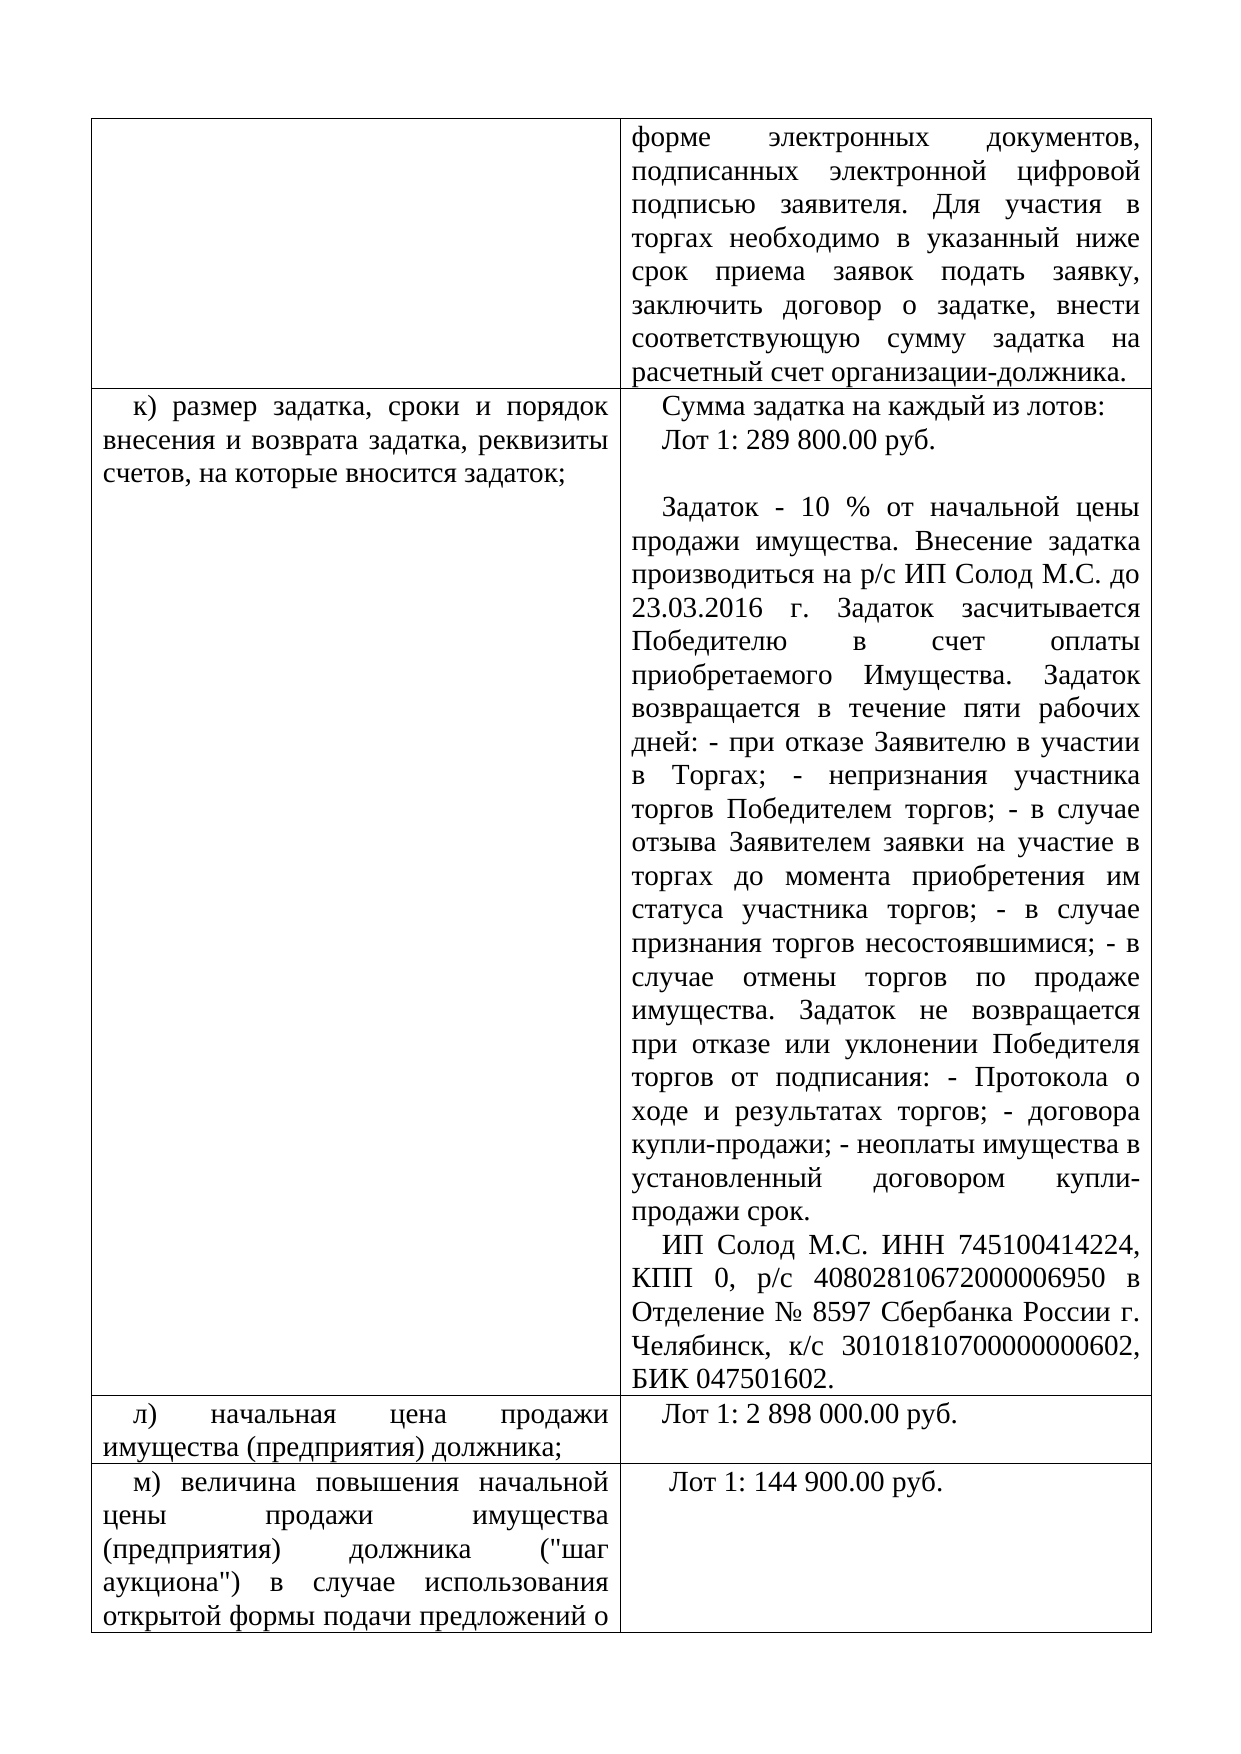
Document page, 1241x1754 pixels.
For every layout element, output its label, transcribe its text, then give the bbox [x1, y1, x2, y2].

table_cell Сумма задатка на каждый из лотов: Лот 1: 289 800.00 руб. Задаток - 10 % от начальной цены продажи имущества. Внесение задатка производиться на р/с ИП Солод М.С. до 23.03.2016 г. Задаток засчитывается Победителю в счет оплаты приобретаемого Имущества. Задаток возвращается в течение пяти рабочих дней: - при отказе Заявителю в участии в Торгах; - непризнания участника торгов Победителем торгов; - в случае отзыва Заявителем заявки на участие в торгах до момента приобретения им статуса участника торгов; - в случае признания торгов несостоявшимися; - в случае отмены торгов по продаже имущества. Задаток не возвращается при отказе или уклонении Победителя торгов от подписания: - Протокола о ходе и результатах торгов; - договора купли-продажи; - неоплаты имущества в установленный договором купли-продажи срок. ИП Солод М.С. ИНН 745100414224, КПП 0, р/с 40802810672000006950 в Отделение № 8597 Сбербанка России г. Челябинск, к/с 30101810700000000602, БИК 047501602. [621, 389, 1151, 1395]
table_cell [92, 119, 620, 387]
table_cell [621, 119, 1151, 387]
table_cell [92, 1464, 620, 1632]
table_cell к) размер задатка, сроки и порядок внесения и возврата задатка, реквизиты счетов, на которые вносится задаток; [92, 389, 620, 1395]
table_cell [621, 1464, 1151, 1632]
table_cell л) начальная цена продажи имущества (предприятия) должника; [92, 1396, 620, 1463]
table_cell Лот 1: 2 898 000.00 руб. [621, 1396, 1151, 1463]
